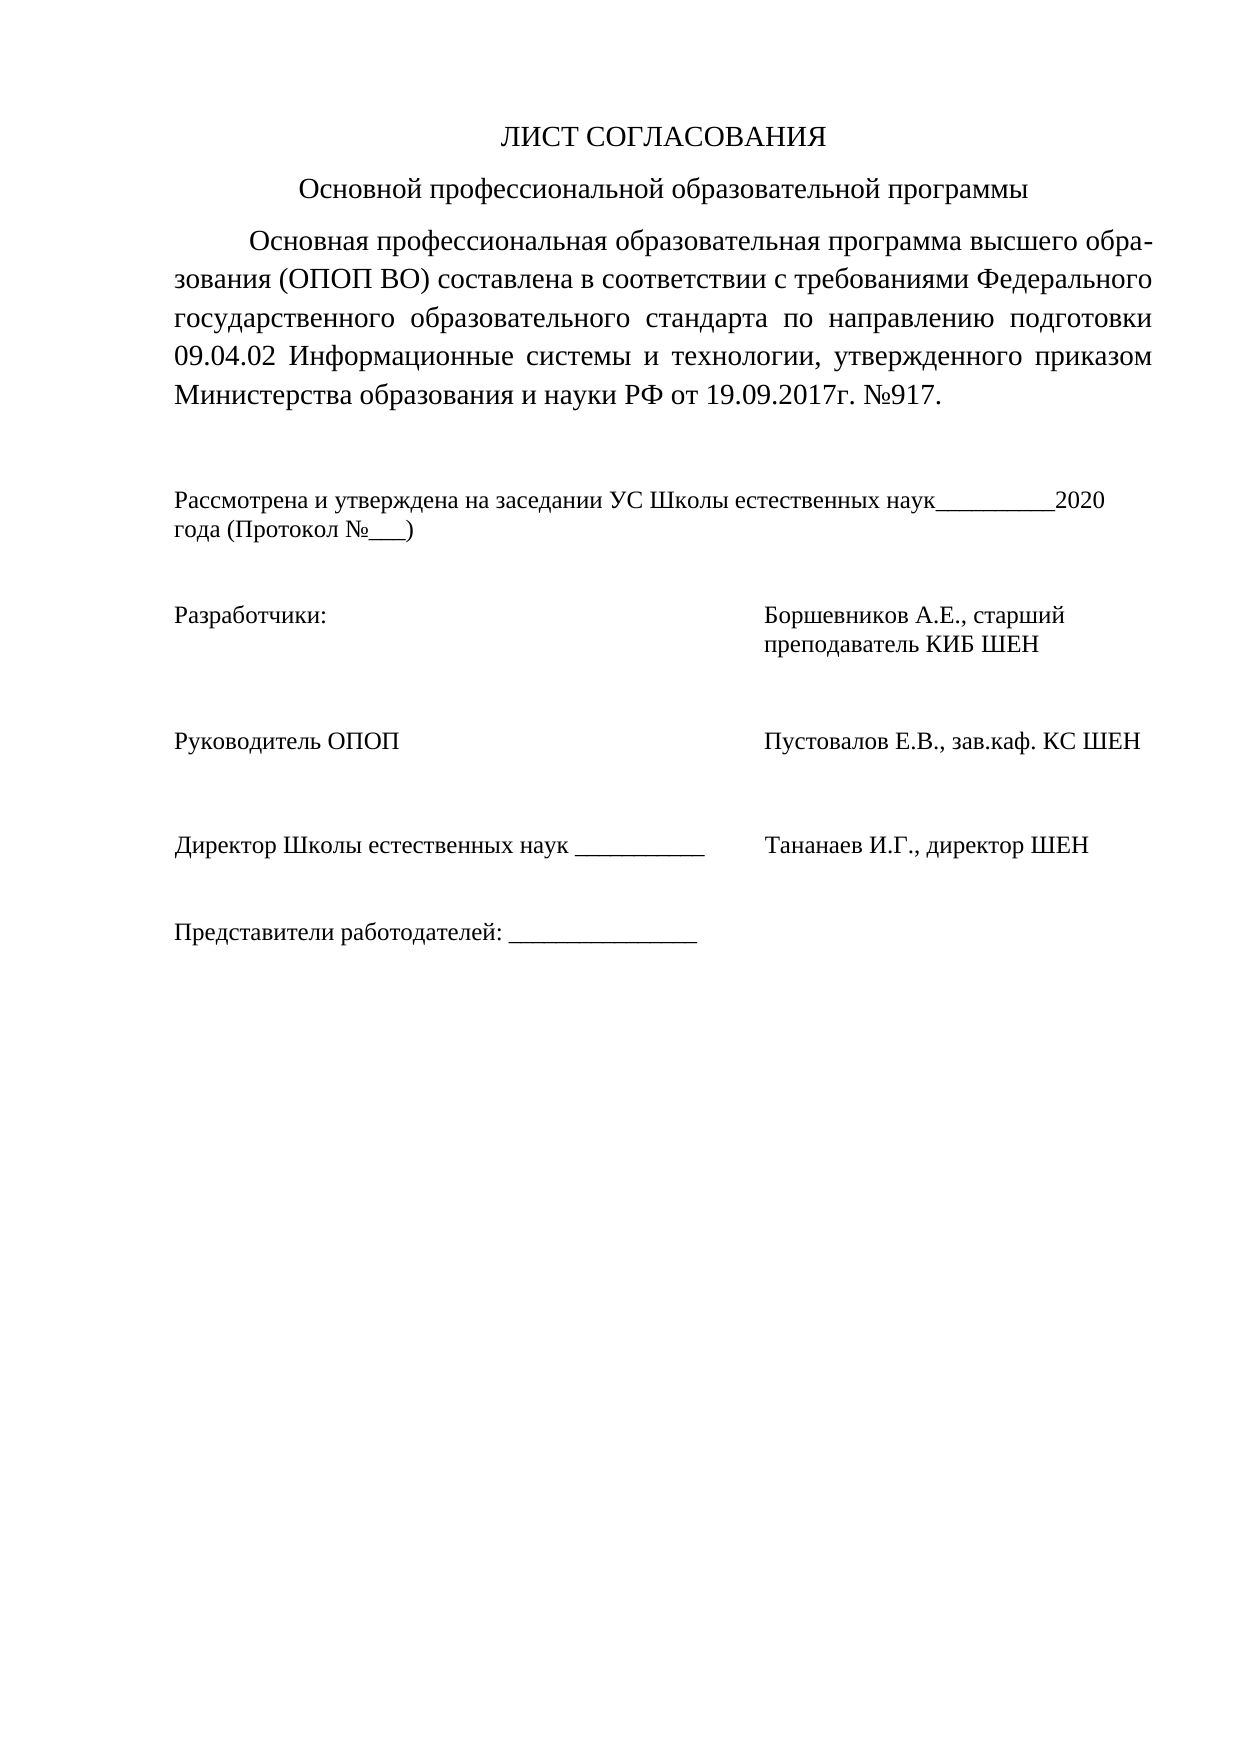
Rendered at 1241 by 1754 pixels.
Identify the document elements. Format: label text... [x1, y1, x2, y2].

text Основной профессиональной образовательной программы [174, 172, 1153, 205]
text ЛИСТ СОГЛАСОВАНИЯ [498, 119, 829, 152]
text Основная профессиональная образовательная программа высшего образования (ОПОП ВО) составлена в соответствии с требованиями Федерального государственного образовательного стандарта по направлению подготовки 09.04.02 Информационные системы и технологии, утвержденного приказом Министерства образования и науки РФ от 19.09.2017г. №917. [174, 223, 1153, 410]
text Рассмотрена и утверждена на заседании УС Школы естественных наук 2020 [174, 485, 1154, 514]
text Представители работодателей: [174, 917, 703, 945]
text Боршевников А.Е., старший преподаватель КИБ ШЕН [764, 600, 1150, 658]
text Тананаев И.Г., директор ШЕН [764, 830, 1153, 859]
text Разработчики: [174, 600, 405, 629]
text года (Протокол № ) [174, 514, 1154, 543]
text Пустовалов Е.В., зав.каф. КС ШЕН [764, 726, 1150, 755]
text Директор Школы естественных наук [174, 830, 711, 859]
text Руководитель ОПОП [174, 726, 405, 755]
